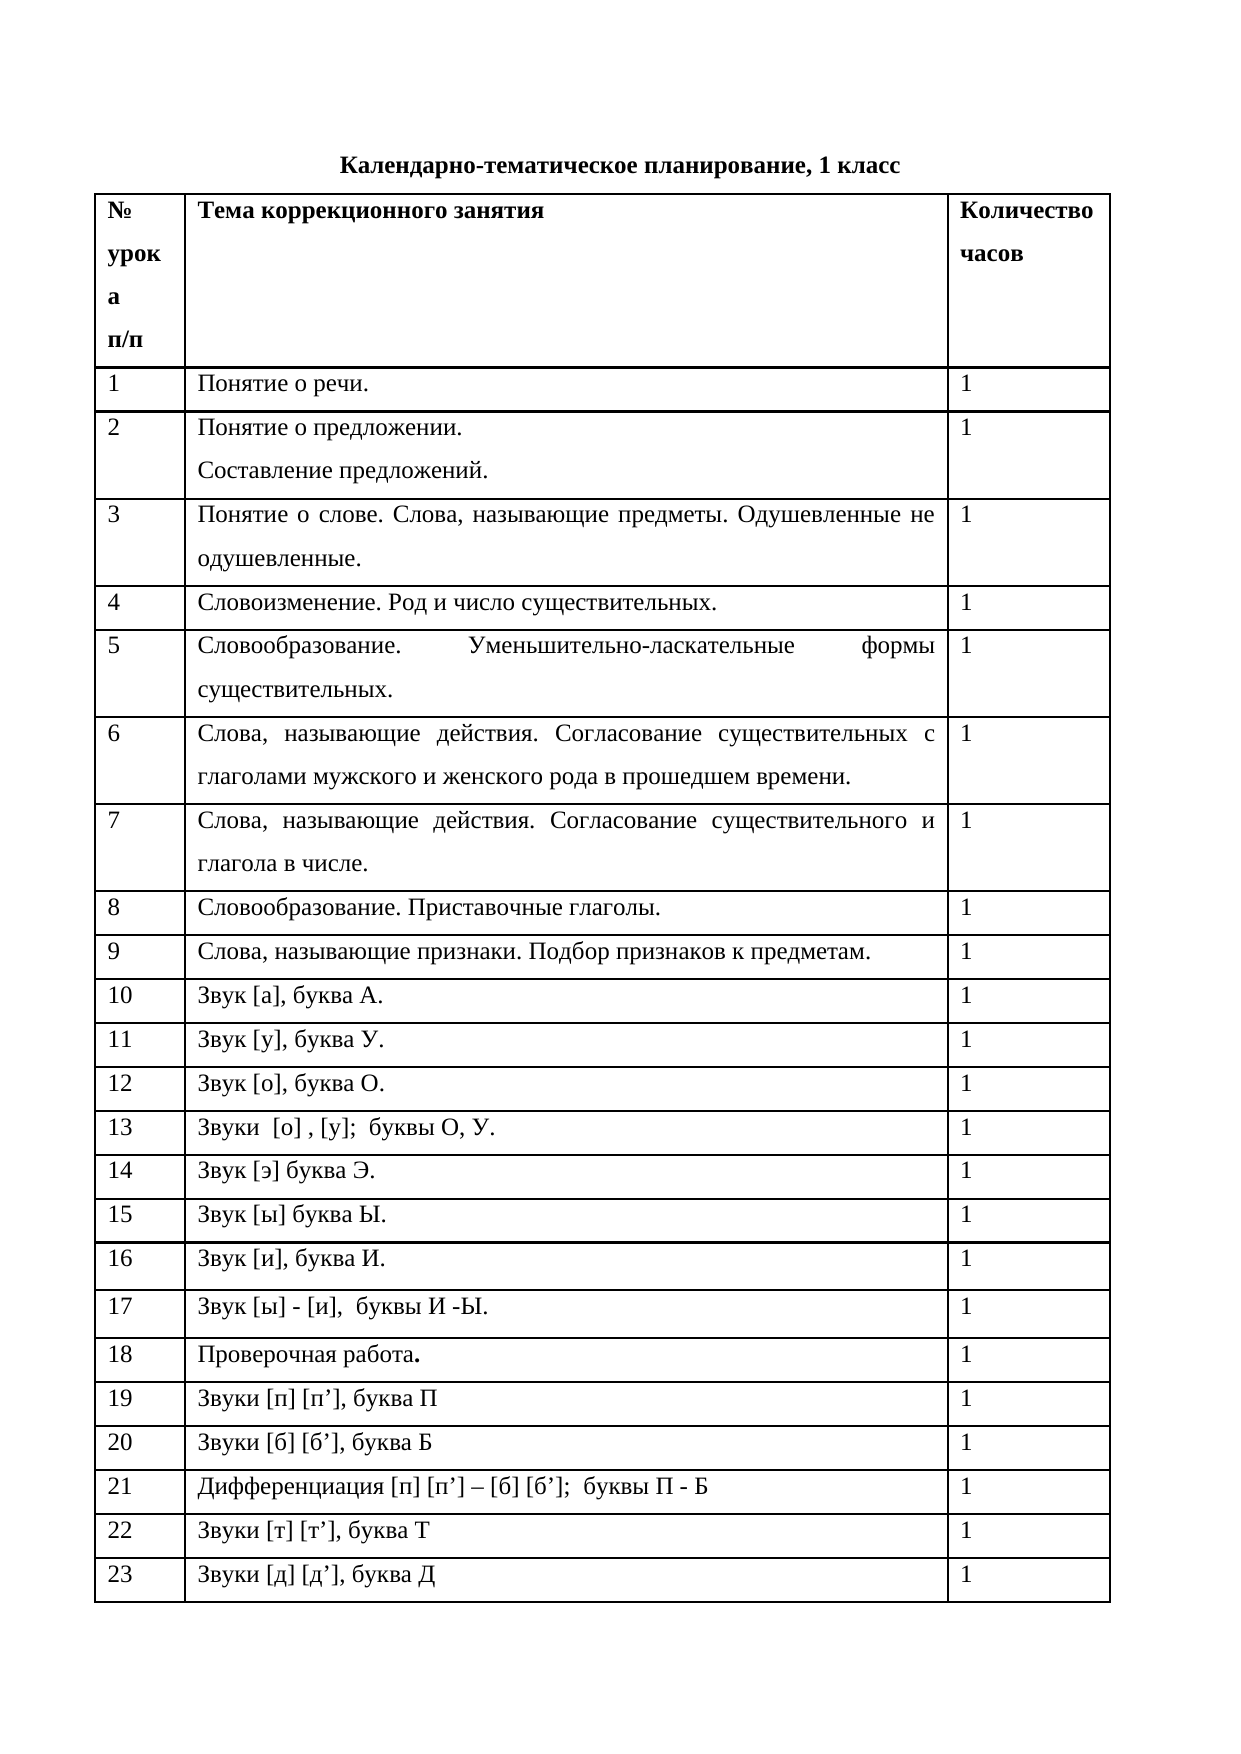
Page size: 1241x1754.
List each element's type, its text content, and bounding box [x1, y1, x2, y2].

table_cell 1 [949, 500, 1109, 584]
table_cell 1 [949, 1291, 1109, 1337]
table_cell 23 [96, 1559, 184, 1601]
table_cell 12 [96, 1068, 184, 1109]
table_cell Проверочная работа. [186, 1339, 947, 1381]
table_cell 1 [949, 1339, 1109, 1381]
table_cell 1 [949, 1024, 1109, 1066]
table_cell 1 [949, 587, 1109, 628]
table_cell Звуки [д] [д’], буква Д [186, 1559, 947, 1601]
table_cell 17 [96, 1291, 184, 1337]
table_cell Словообразование. Приставочные глаголы. [186, 892, 947, 934]
table_cell Звук [э] буква Э. [186, 1156, 947, 1197]
table_cell 1 [96, 369, 184, 410]
table_cell 6 [96, 718, 184, 803]
table_cell 1 [949, 1559, 1109, 1601]
table_cell 5 [96, 631, 184, 716]
table_cell 18 [96, 1339, 184, 1381]
table_cell Слова, называющие действия. Согласование существительных с глаголами мужского и женского рода в прошедшем времени. [186, 718, 947, 803]
table_cell 2 [96, 413, 184, 497]
table_cell 1 [949, 1112, 1109, 1153]
table_cell Дифференциация [п] [п’] – [б] [б’]; буквы П - Б [186, 1471, 947, 1513]
table_cell Слова, называющие действия. Согласование существительного и глагола в числе. [186, 805, 947, 890]
table_cell 1 [949, 369, 1109, 410]
table_cell 1 [949, 936, 1109, 978]
table_cell 1 [949, 1200, 1109, 1241]
table_cell 1 [949, 1383, 1109, 1425]
table_cell 8 [96, 892, 184, 934]
table_cell 1 [949, 718, 1109, 803]
table_header Количество часов [949, 195, 1109, 366]
table_cell 4 [96, 587, 184, 628]
table_header Тема коррекционного занятия [186, 195, 947, 366]
table_cell Словоизменение. Род и число существительных. [186, 587, 947, 628]
table_cell 1 [949, 892, 1109, 934]
table_cell 1 [949, 980, 1109, 1022]
table_cell Понятие о слове. Слова, называющие предметы. Одушевленные не одушевленные. [186, 500, 947, 584]
table_cell 22 [96, 1515, 184, 1557]
table_cell Звуки [о] , [у]; буквы О, У. [186, 1112, 947, 1153]
table_cell 7 [96, 805, 184, 890]
table_cell Слова, называющие признаки. Подбор признаков к предметам. [186, 936, 947, 978]
table_cell Понятие о предложении. Составление предложений. [186, 413, 947, 497]
table_cell 1 [949, 1471, 1109, 1513]
table_cell 20 [96, 1427, 184, 1469]
table_cell 1 [949, 1515, 1109, 1557]
table_cell Звук [и], буква И. [186, 1244, 947, 1289]
table_cell 1 [949, 1427, 1109, 1469]
table_cell 15 [96, 1200, 184, 1241]
table_cell 14 [96, 1156, 184, 1197]
table_cell Звук [о], буква О. [186, 1068, 947, 1109]
table_cell 1 [949, 805, 1109, 890]
table_header № урока п/п [96, 195, 184, 366]
table_cell Словообразование. Уменьшительно-ласкательные формы существительных. [186, 631, 947, 716]
table_cell 1 [949, 413, 1109, 497]
table_cell Звуки [т] [т’], буква Т [186, 1515, 947, 1557]
table_cell 3 [96, 500, 184, 584]
table_cell Звук [ы] буква Ы. [186, 1200, 947, 1241]
table_cell 9 [96, 936, 184, 978]
table_cell 1 [949, 631, 1109, 716]
table_cell 1 [949, 1068, 1109, 1109]
table_cell Понятие о речи. [186, 369, 947, 410]
table_cell 10 [96, 980, 184, 1022]
text Календарно-тематическое планирование, 1 класс [112, 150, 1128, 179]
table_cell Звуки [п] [п’], буква П [186, 1383, 947, 1425]
table_cell 13 [96, 1112, 184, 1153]
table_cell 1 [949, 1156, 1109, 1197]
table_cell Звук [у], буква У. [186, 1024, 947, 1066]
table_cell 1 [949, 1244, 1109, 1289]
table_cell 16 [96, 1244, 184, 1289]
table_cell 21 [96, 1471, 184, 1513]
table_cell Звуки [б] [б’], буква Б [186, 1427, 947, 1469]
table_cell 11 [96, 1024, 184, 1066]
table_cell 19 [96, 1383, 184, 1425]
table_cell Звук [а], буква А. [186, 980, 947, 1022]
table_cell Звук [ы] - [и], буквы И -Ы. [186, 1291, 947, 1337]
